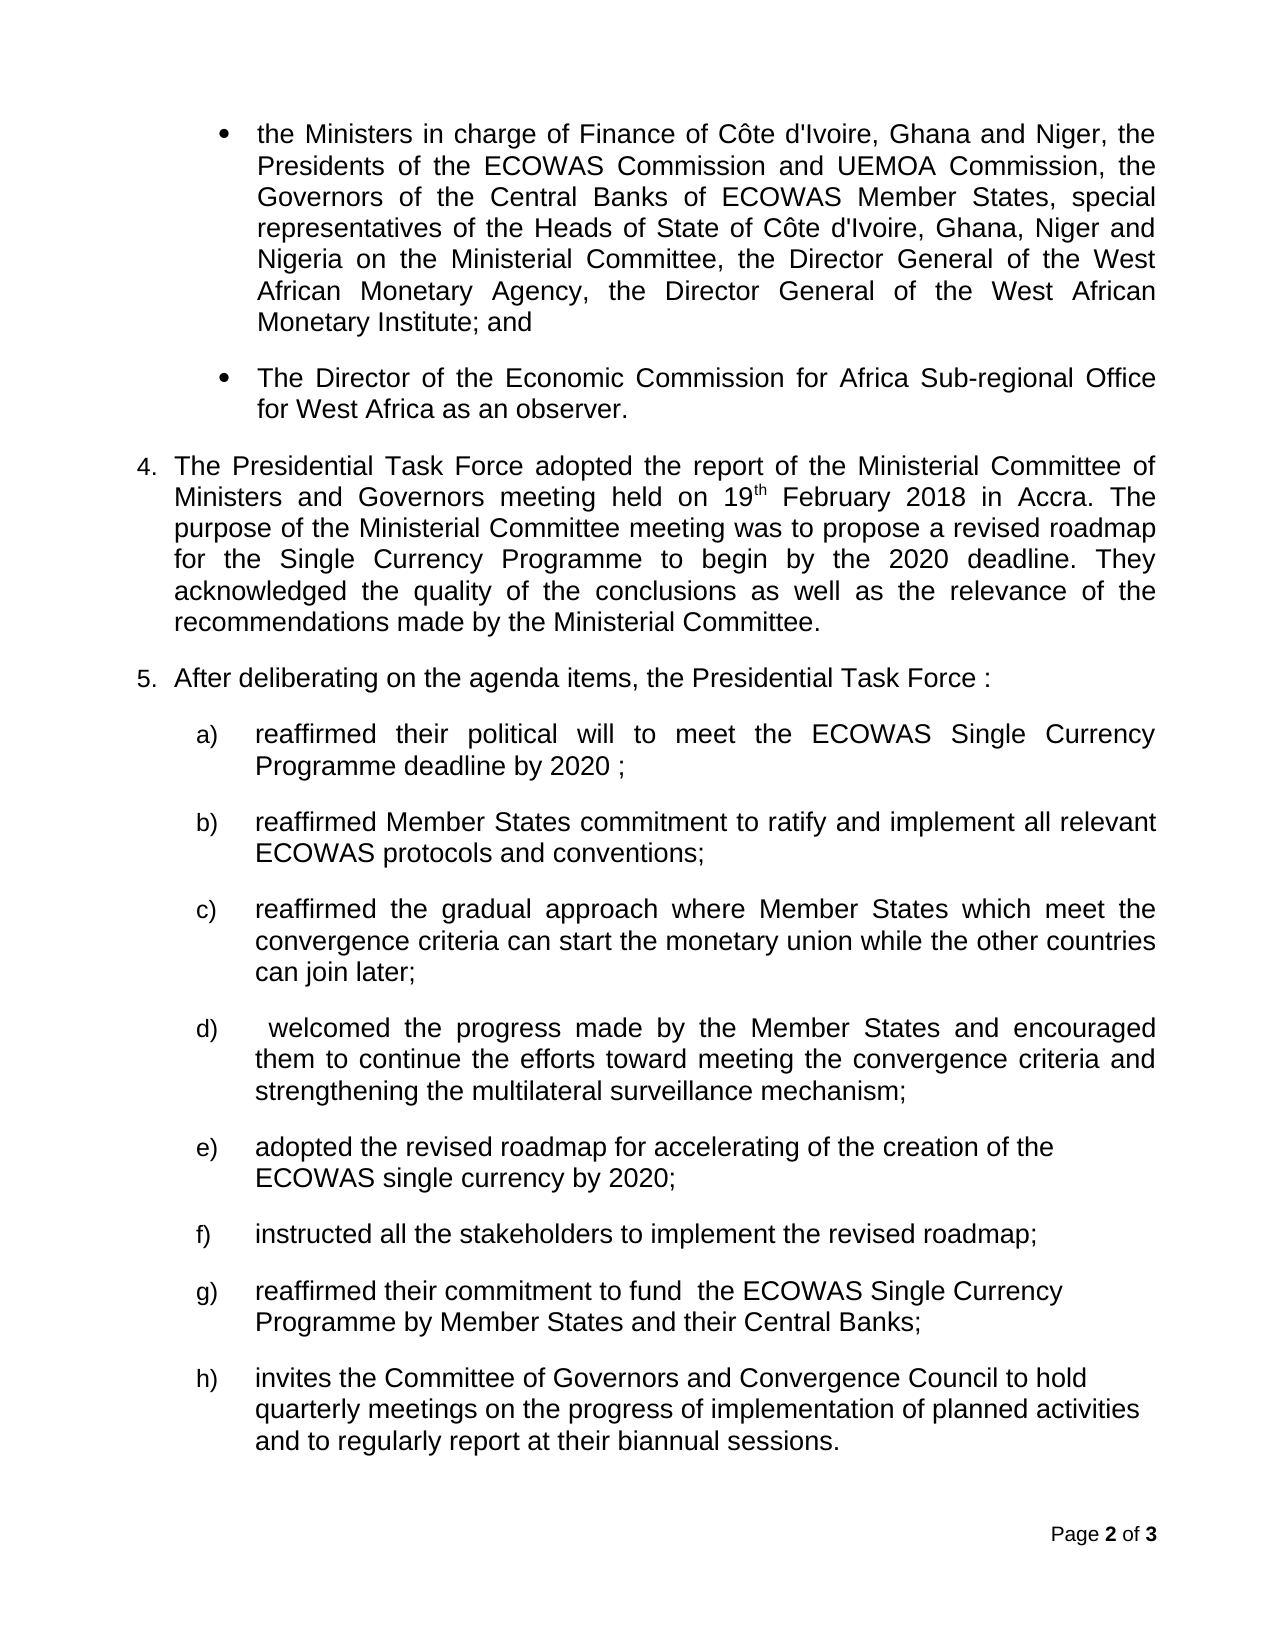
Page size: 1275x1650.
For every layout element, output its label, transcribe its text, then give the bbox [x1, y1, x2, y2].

list reaffirmed Member States commitment to ratify and implement all relevant ECOWAS protocols and conventions; [196, 806, 1157, 868]
list reaffirmed the gradual approach where Member States which meet the convergence criteria can start the monetary union while the other countries can join later; [196, 893, 1157, 987]
list invites the Committee of Governors and Convergence Council to hold quarterly meetings on the progress of implementation of planned activities and to regularly report at their biannual sessions. [196, 1362, 1157, 1456]
list The Presidential Task Force adopted the report of the Ministerial Committee of Ministers and Governors meeting held on 19th February 2018 in Accra. The purpose of the Ministerial Committee meeting was to propose a revised roadmap for the Single Currency Programme to begin by the 2020 deadline. They acknowledged the quality of the conclusions as well as the relevance of the recommendations made by the Ministerial Committee. [137, 449, 1157, 637]
list welcomed the progress made by the Member States and encouraged them to continue the efforts toward meeting the convergence criteria and strengthening the multilateral surveillance mechanism; [196, 1012, 1157, 1106]
list reaffirmed their commitment to fund the ECOWAS Single Currency Programme by Member States and their Central Banks; [196, 1274, 1157, 1337]
list reaffirmed their political will to meet the ECOWAS Single Currency Programme deadline by 2020 ; [196, 718, 1157, 781]
list The Director of the Economic Commission for Africa Sub-regional Office for West Africa as an observer. [219, 362, 1157, 424]
list the Ministers in charge of Finance of Côte d'Ivoire, Ghana and Niger, the Presidents of the ECOWAS Commission and UEMOA Commission, the Governors of the Central Banks of ECOWAS Member States, special representatives of the Heads of State of Côte d'Ivoire, Ghana, Niger and Nigeria on the Ministerial Committee, the Director General of the West African Monetary Agency, the Director General of the West African Monetary Institute; and [219, 118, 1157, 337]
list After deliberating on the agenda items, the Presidential Task Force : [137, 662, 1157, 693]
list instructed all the stakeholders to implement the revised roadmap; [196, 1218, 1157, 1249]
list adopted the revised roadmap for accelerating of the creation of the ECOWAS single currency by 2020; [196, 1131, 1157, 1193]
